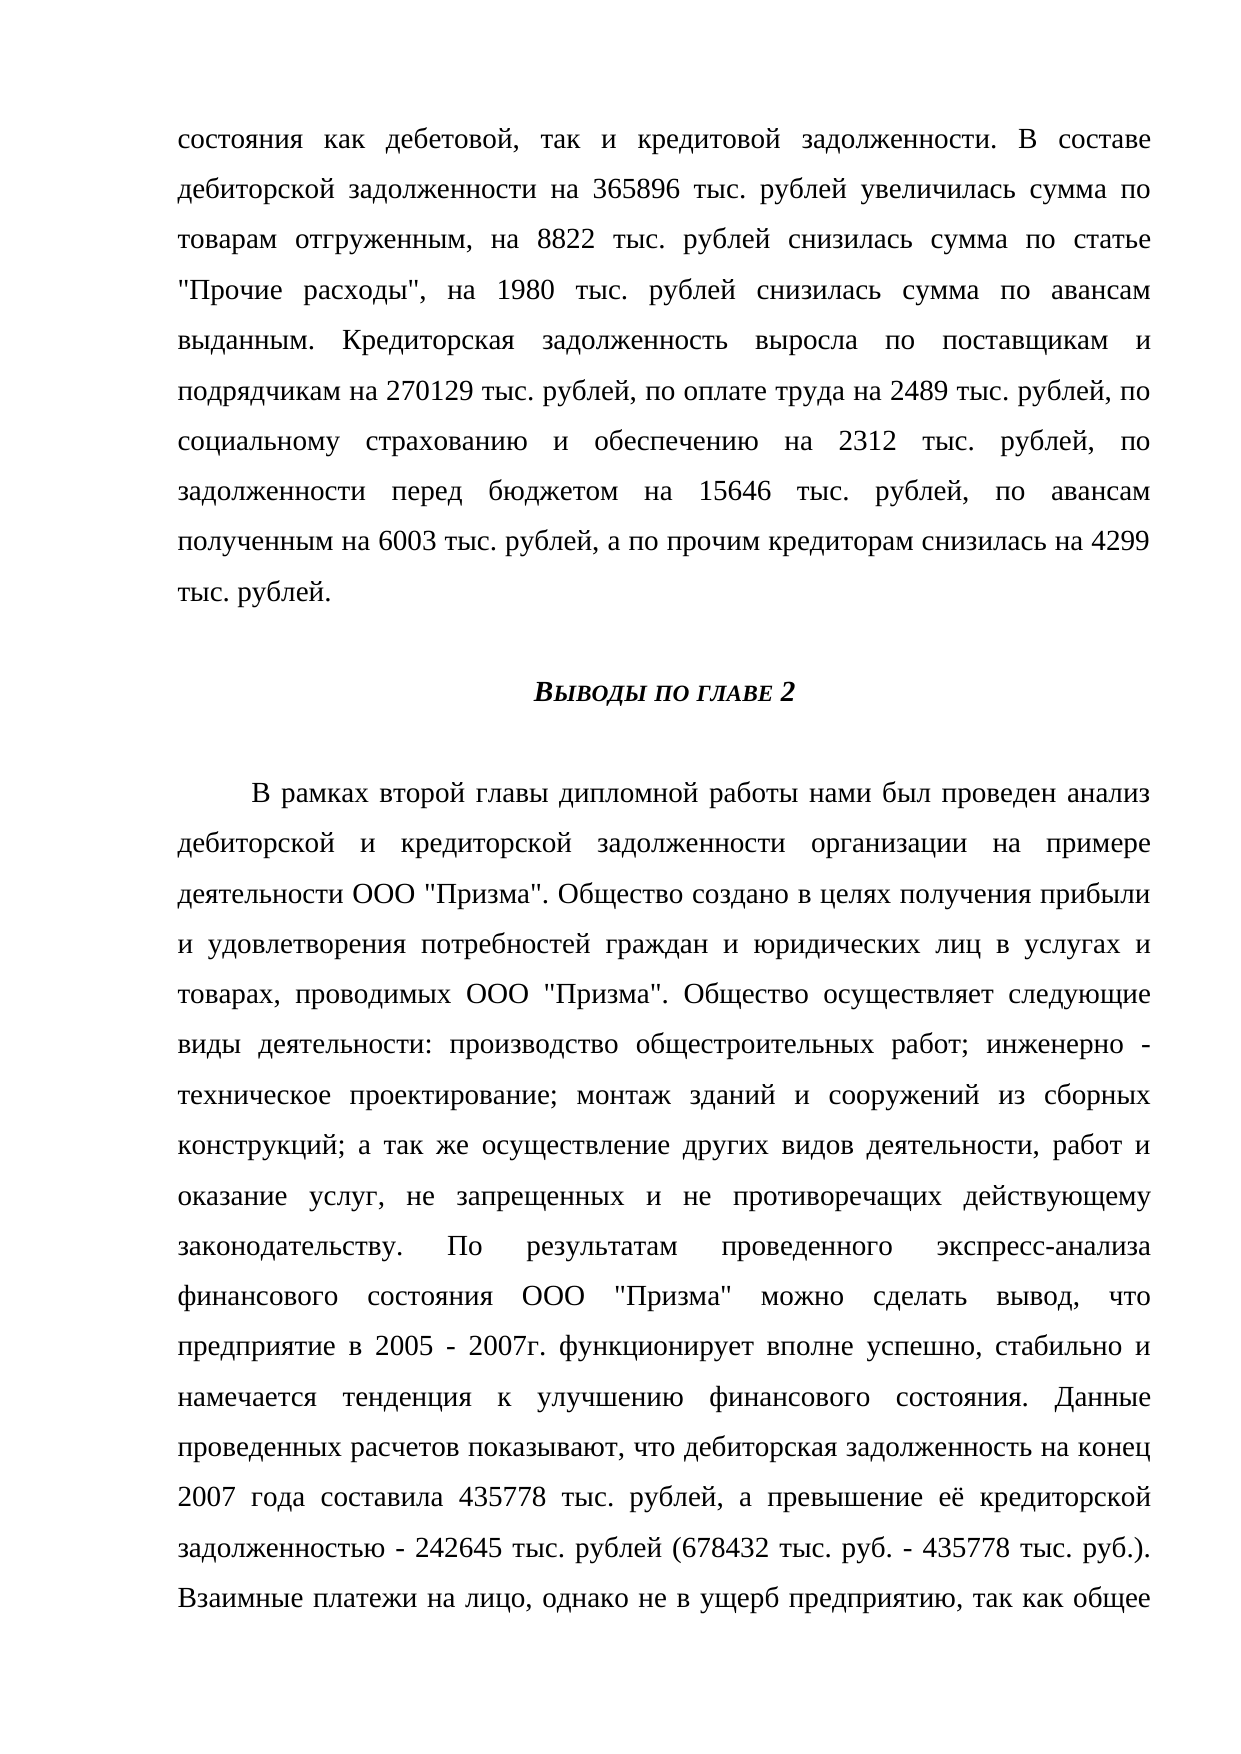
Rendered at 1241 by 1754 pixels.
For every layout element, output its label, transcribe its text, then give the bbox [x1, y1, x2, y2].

subtitle Выводы по главе 2 [177, 674, 1152, 708]
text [177, 775, 1152, 1614]
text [177, 121, 1152, 607]
